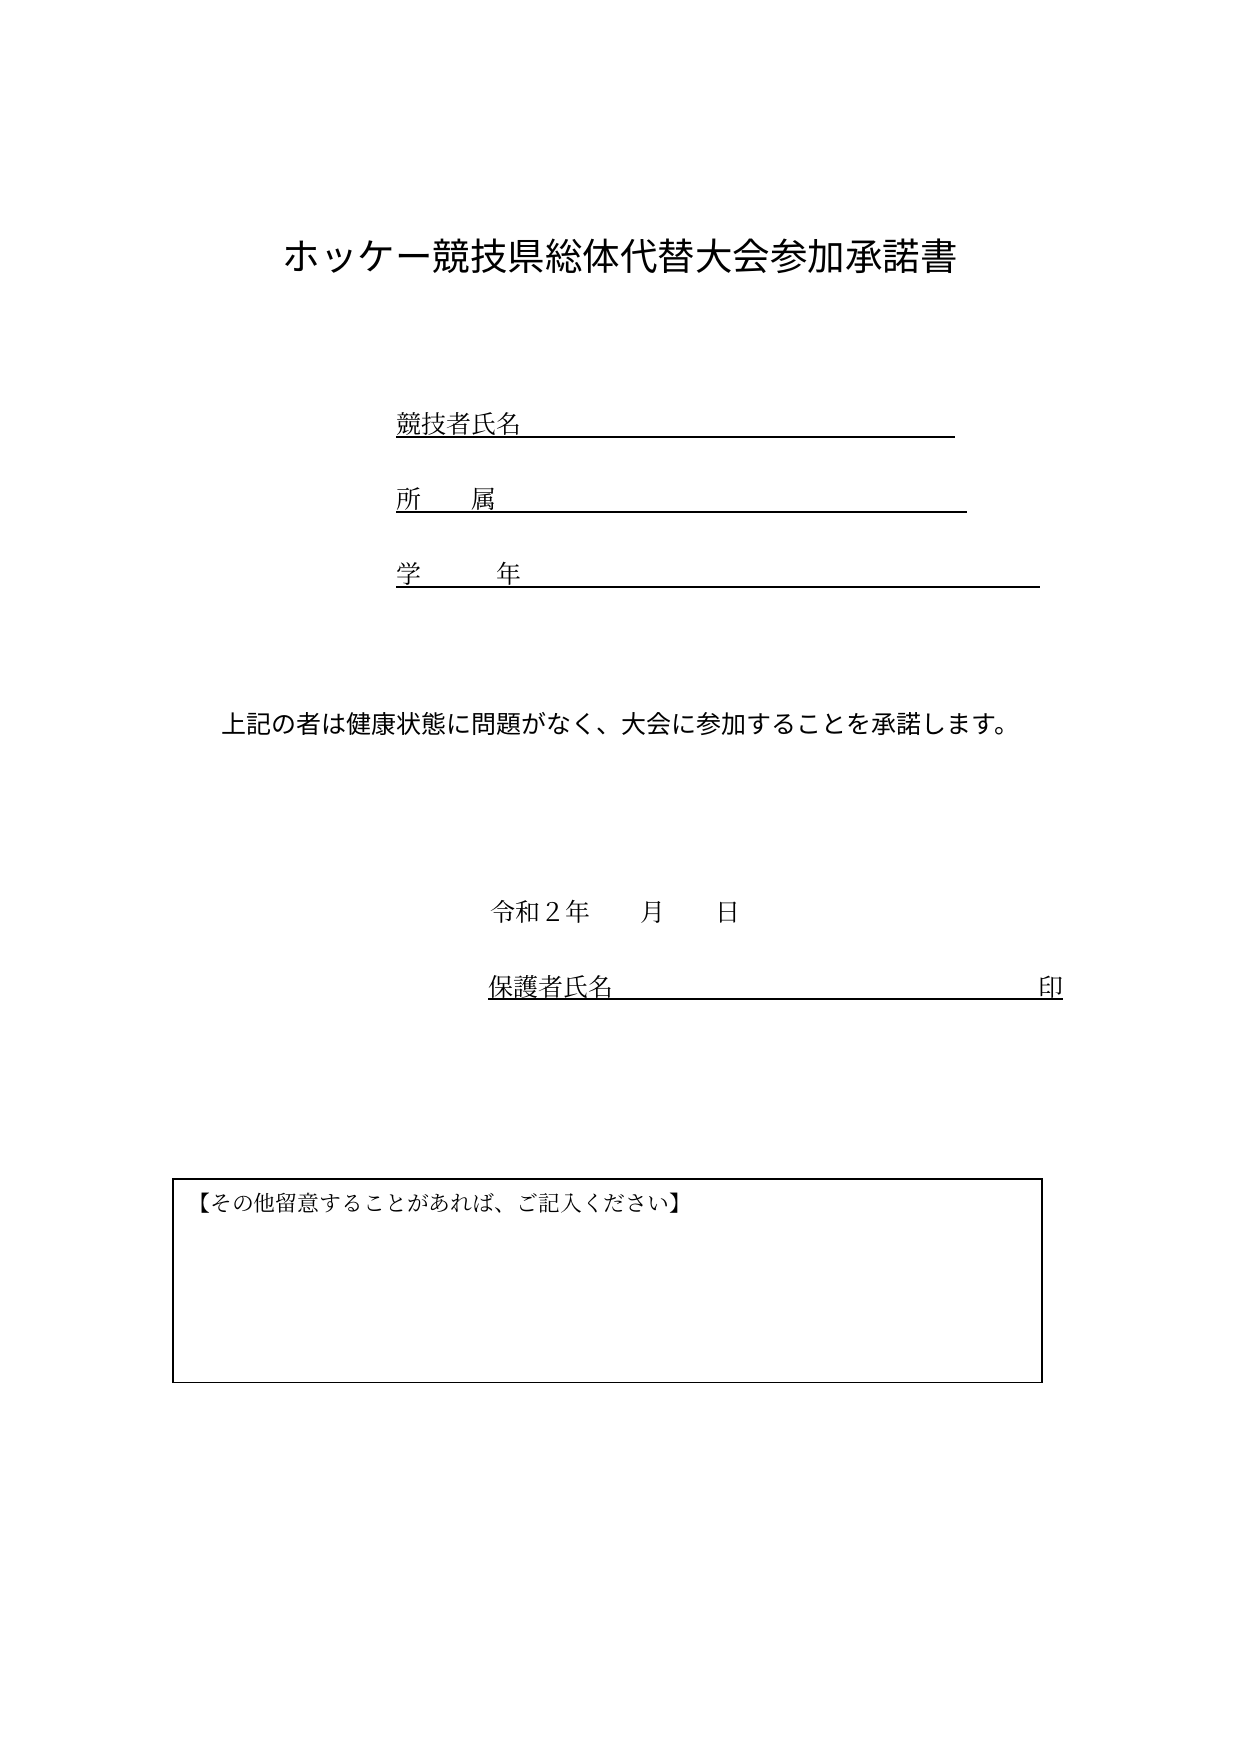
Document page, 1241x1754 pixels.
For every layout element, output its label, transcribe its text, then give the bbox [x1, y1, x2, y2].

text 競技者氏名 [177, 404, 1063, 442]
text 令和２年 月 日 [177, 892, 1063, 929]
text 保護者氏名 印 [177, 967, 1063, 1004]
text ホッケー競技県総体代替大会参加承諾書 [177, 217, 1063, 292]
text 学 年 [177, 554, 1063, 592]
text 所 属 [177, 479, 1063, 517]
text 上記の者は健康状態に問題がなく、大会に参加することを承諾します。 [177, 704, 1063, 742]
